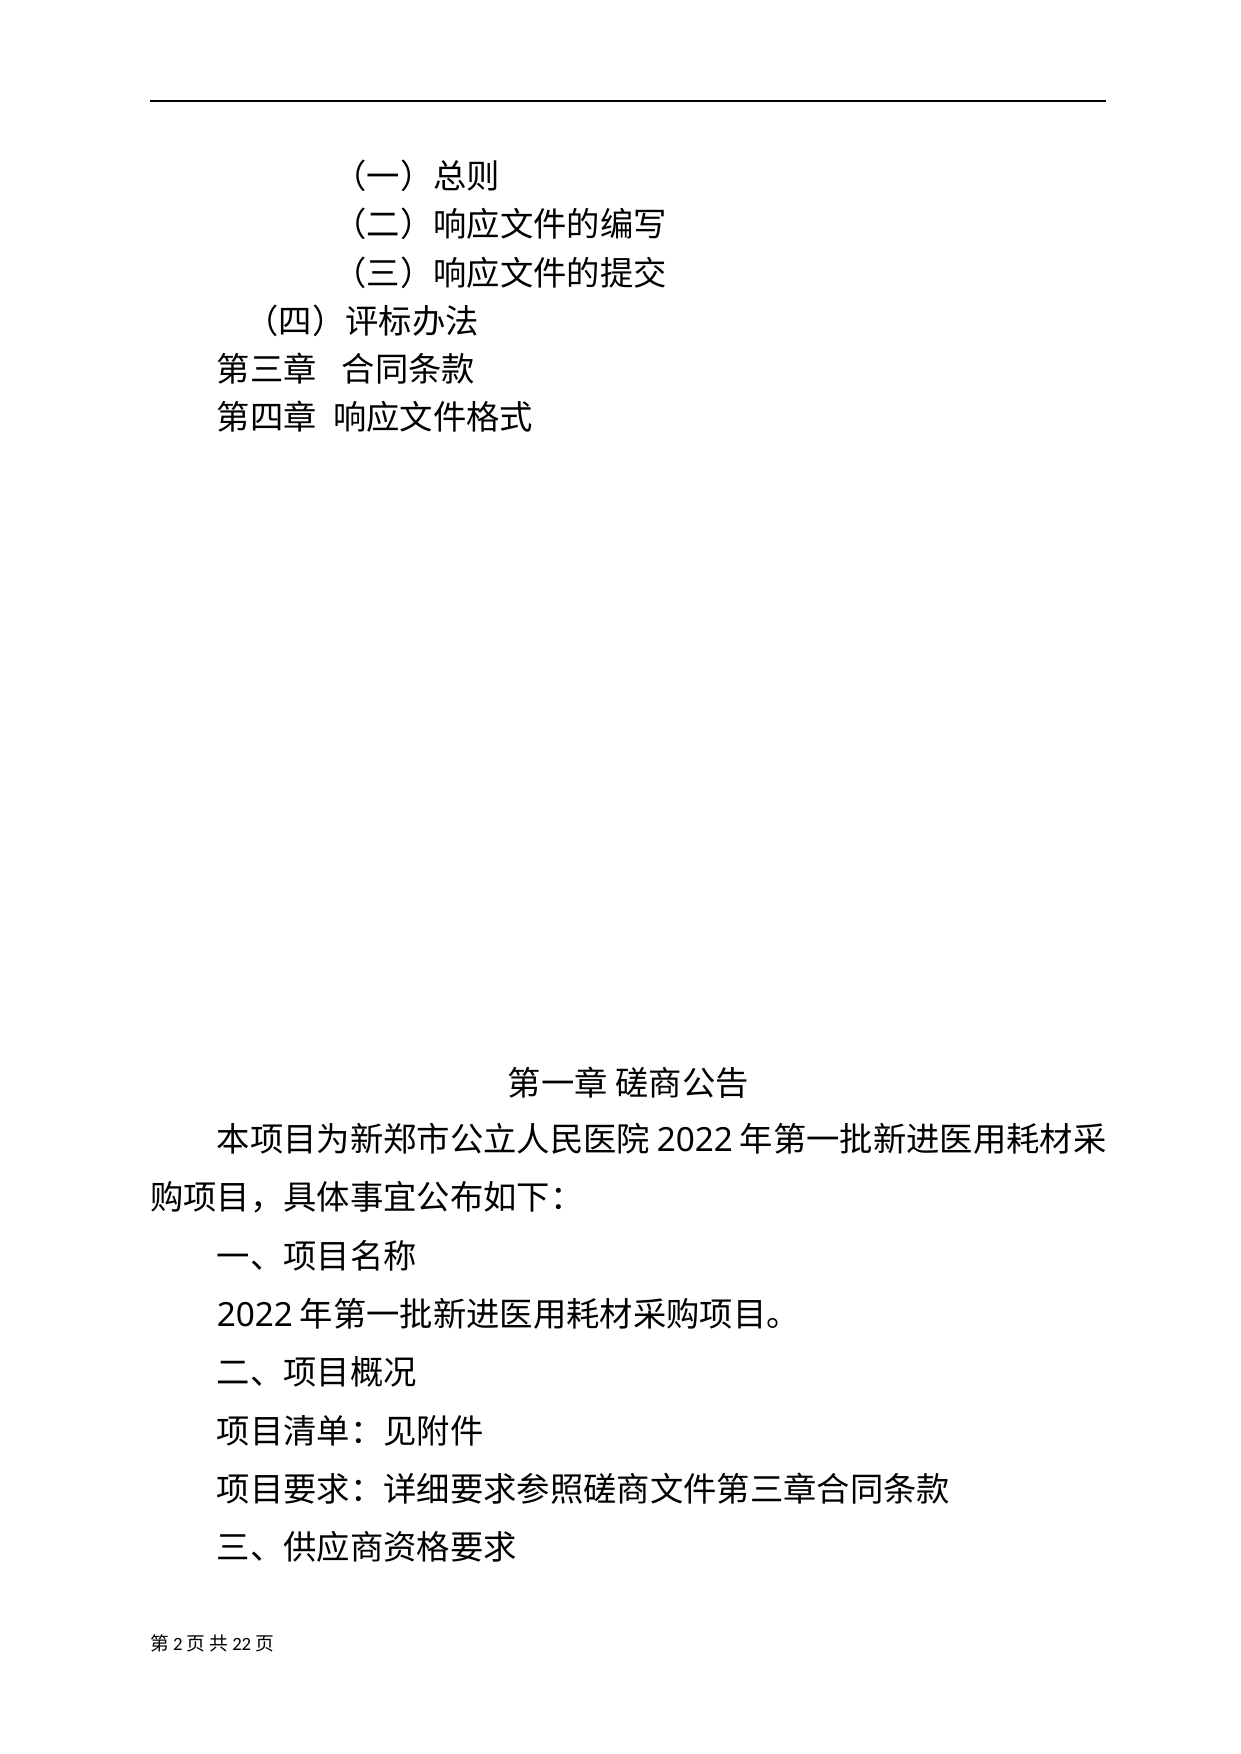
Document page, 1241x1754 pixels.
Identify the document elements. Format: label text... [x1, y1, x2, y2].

list 响应文件格式 [150, 391, 1106, 439]
list 总则 [333, 150, 1106, 198]
list 磋商公告 [150, 1056, 1106, 1105]
text （四）评标办法 [150, 295, 1106, 343]
list 响应文件的编写 [333, 198, 1106, 246]
list 供应商资格要求 [150, 1513, 1106, 1571]
text 一、项目名称 [150, 1221, 1106, 1280]
list 响应文件的提交 [333, 246, 1106, 295]
text 本项目为新郑市公立人民医院2022年第一批新进医用耗材采购项目，具体事宜公布如下： [150, 1105, 1106, 1221]
text 项目清单：见附件 [150, 1396, 1106, 1455]
list 项目概况 [150, 1338, 1106, 1396]
text 项目要求：详细要求参照磋商文件第三章合同条款 [150, 1455, 1106, 1513]
text 2022年第一批新进医用耗材采购项目。 [150, 1280, 1106, 1338]
list 合同条款 [150, 343, 1106, 391]
